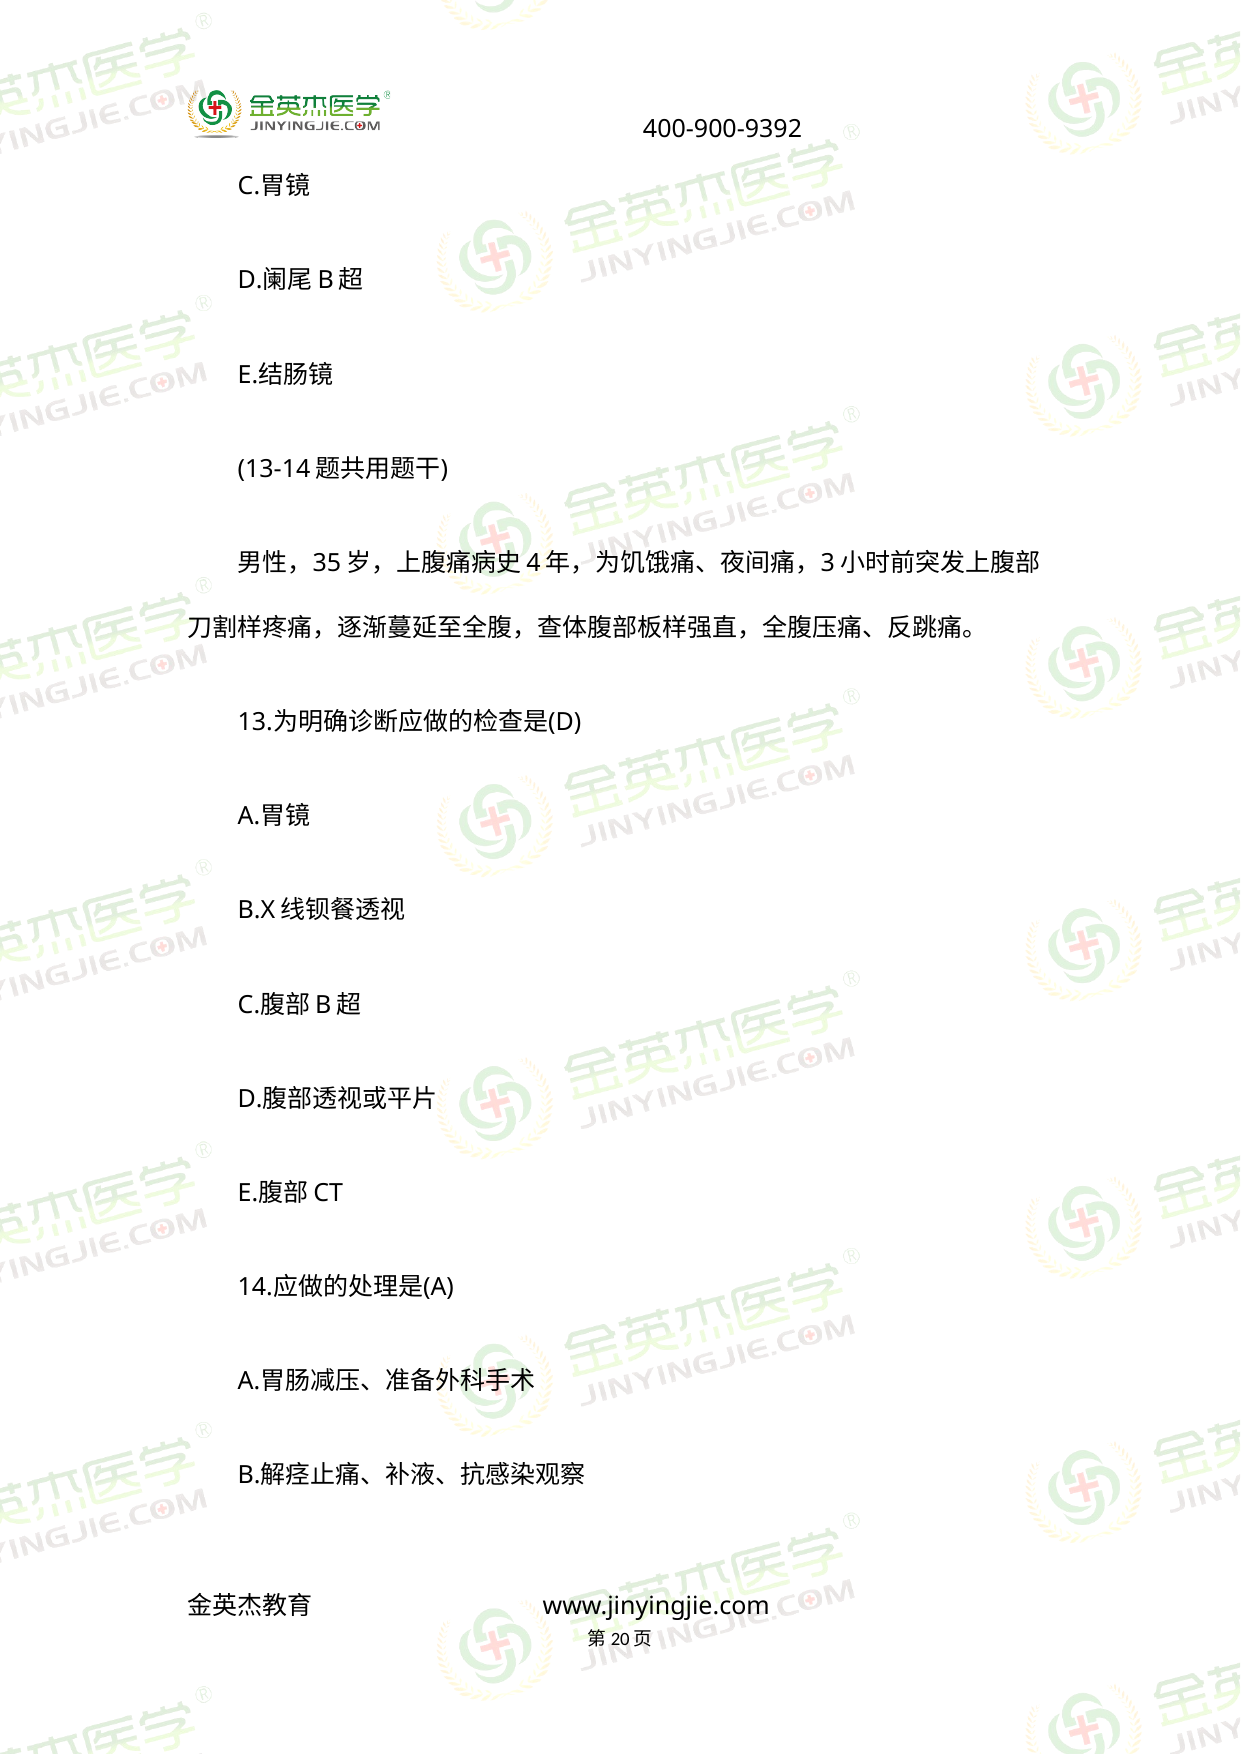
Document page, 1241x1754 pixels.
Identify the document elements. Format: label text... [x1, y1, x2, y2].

text B.解痉止痛、补液、抗感染观察 [187, 1441, 1053, 1506]
text A.胃镜 [187, 781, 1053, 846]
picture [187, 90, 390, 138]
text 14.应做的处理是(A) [187, 1252, 1053, 1317]
text (13-14题共用题干) [187, 434, 1053, 499]
text C.胃镜 [187, 151, 1053, 216]
text 男性，35岁，上腹痛病史4年，为饥饿痛、夜间痛，3小时前突发上腹部刀割样疼痛，逐渐蔓延至全腹，查体腹部板样强直，全腹压痛、反跳痛。 [187, 528, 1053, 658]
text 13.为明确诊断应做的检查是(D) [187, 687, 1053, 752]
text D.阑尾B超 [187, 246, 1053, 311]
text E.腹部CT [187, 1158, 1053, 1223]
text A.胃肠减压、准备外科手术 [187, 1346, 1053, 1411]
text E.结肠镜 [187, 340, 1053, 405]
text B.X线钡餐透视 [187, 876, 1053, 941]
text C.腹部B超 [187, 970, 1053, 1035]
text D.腹部透视或平片 [187, 1064, 1053, 1129]
